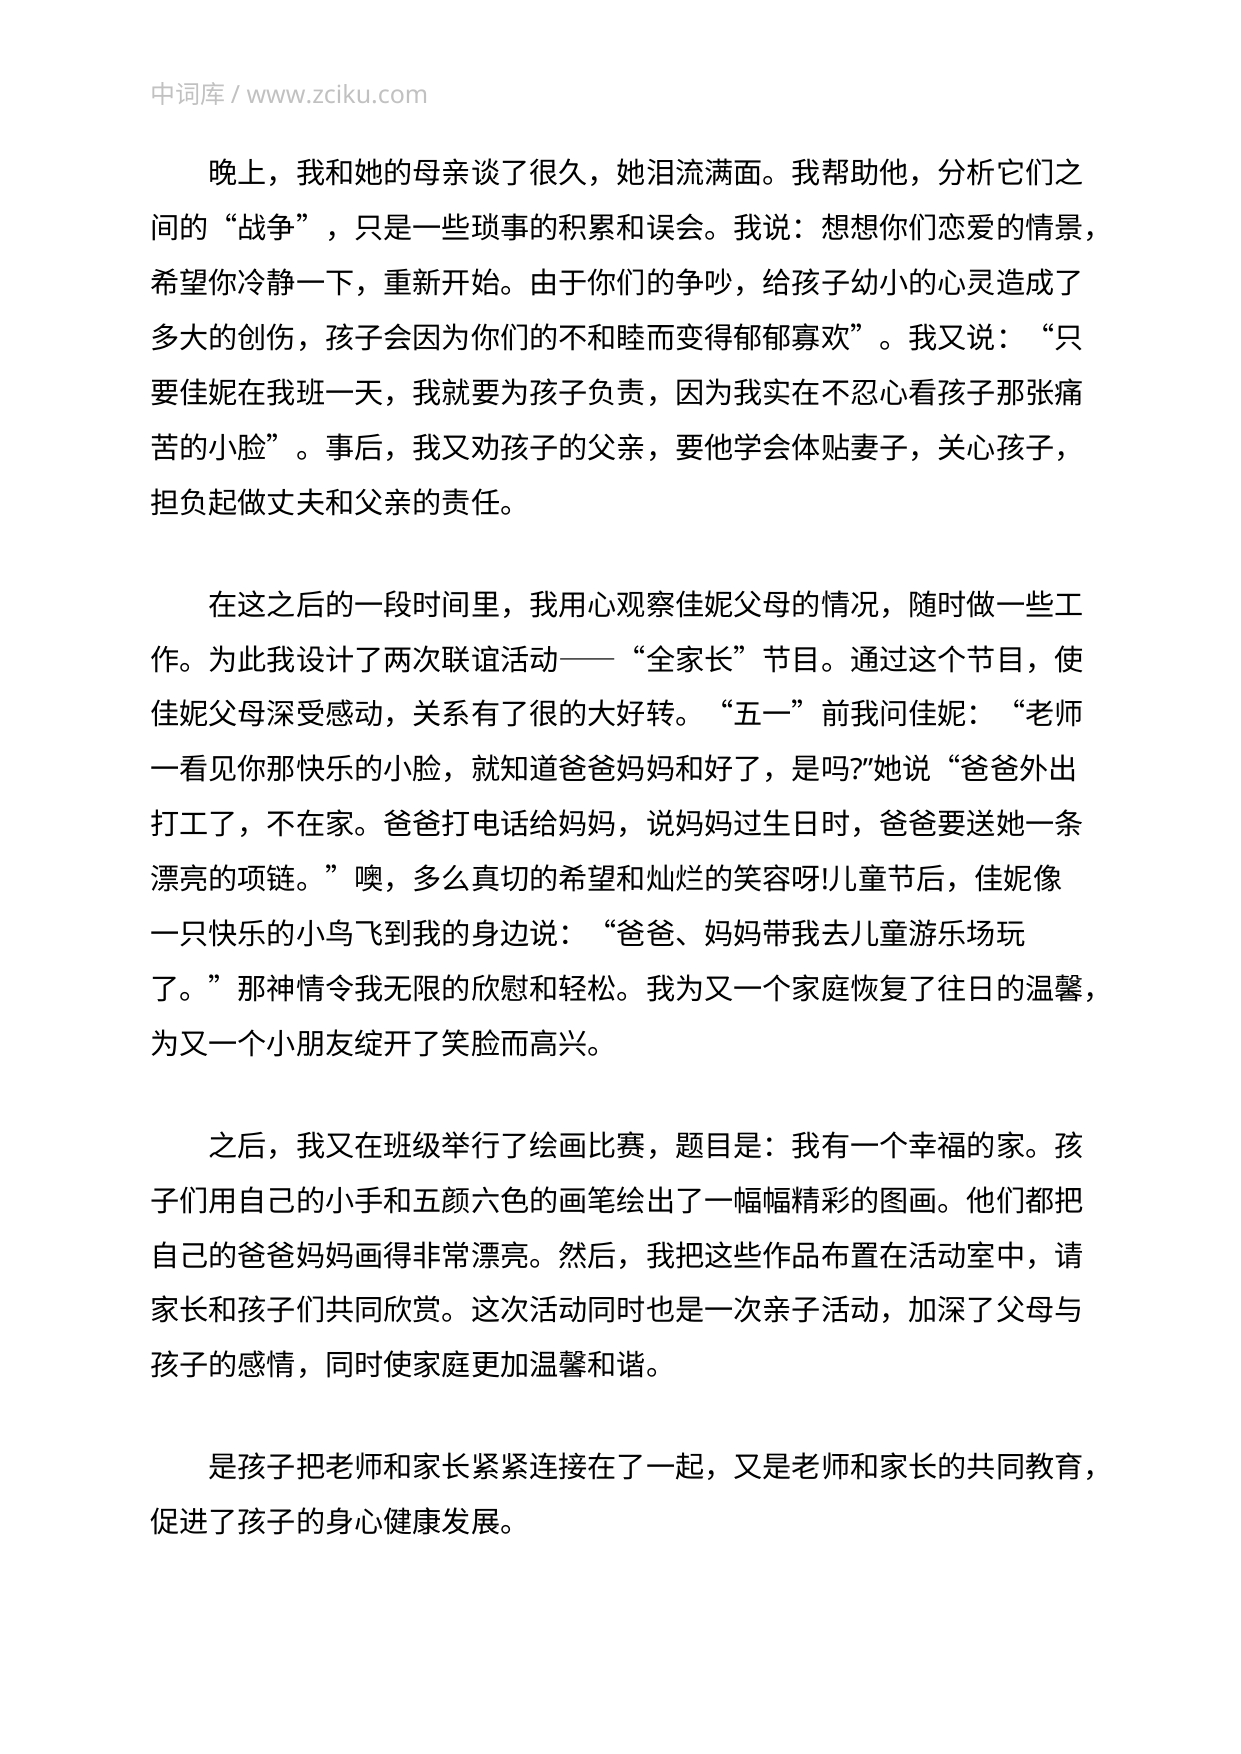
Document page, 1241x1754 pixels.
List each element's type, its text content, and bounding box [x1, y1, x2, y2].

text 在这之后的一段时间里，我用心观察佳妮父母的情况，随时做一些工作。为此我设计了两次联谊活动——“全家长”节目。通过这个节目，使佳妮父母深受感动，关系有了很的大好转。“五一”前我问佳妮：“老师一看见你那快乐的小脸，就知道爸爸妈妈和好了，是吗?”她说“爸爸外出打工了，不在家。爸爸打电话给妈妈，说妈妈过生日时，爸爸要送她一条漂亮的项链。”噢，多么真切的希望和灿烂的笑容呀!儿童节后，佳妮像一只快乐的小鸟飞到我的身边说：“爸爸、妈妈带我去儿童游乐场玩了。”那神情令我无限的欣慰和轻松。我为又一个家庭恢复了往日的温馨，为又一个小朋友绽开了笑脸而高兴。 [150, 581, 1090, 1063]
text 之后，我又在班级举行了绘画比赛，题目是：我有一个幸福的家。孩子们用自己的小手和五颜六色的画笔绘出了一幅幅精彩的图画。他们都把自己的爸爸妈妈画得非常漂亮。然后，我把这些作品布置在活动室中，请家长和孩子们共同欣赏。这次活动同时也是一次亲子活动，加深了父母与孩子的感情，同时使家庭更加温馨和谐。 [150, 1122, 1090, 1384]
text 是孩子把老师和家长紧紧连接在了一起，又是老师和家长的共同教育，促进了孩子的身心健康发展。 [150, 1444, 1090, 1541]
text 晚上，我和她的母亲谈了很久，她泪流满面。我帮助他，分析它们之间的“战争”，只是一些琐事的积累和误会。我说：想想你们恋爱的情景，希望你冷静一下，重新开始。由于你们的争吵，给孩子幼小的心灵造成了多大的创伤，孩子会因为你们的不和睦而变得郁郁寡欢”。我又说：“只要佳妮在我班一天，我就要为孩子负责，因为我实在不忍心看孩子那张痛苦的小脸”。事后，我又劝孩子的父亲，要他学会体贴妻子，关心孩子，担负起做丈夫和父亲的责任。 [150, 150, 1090, 522]
